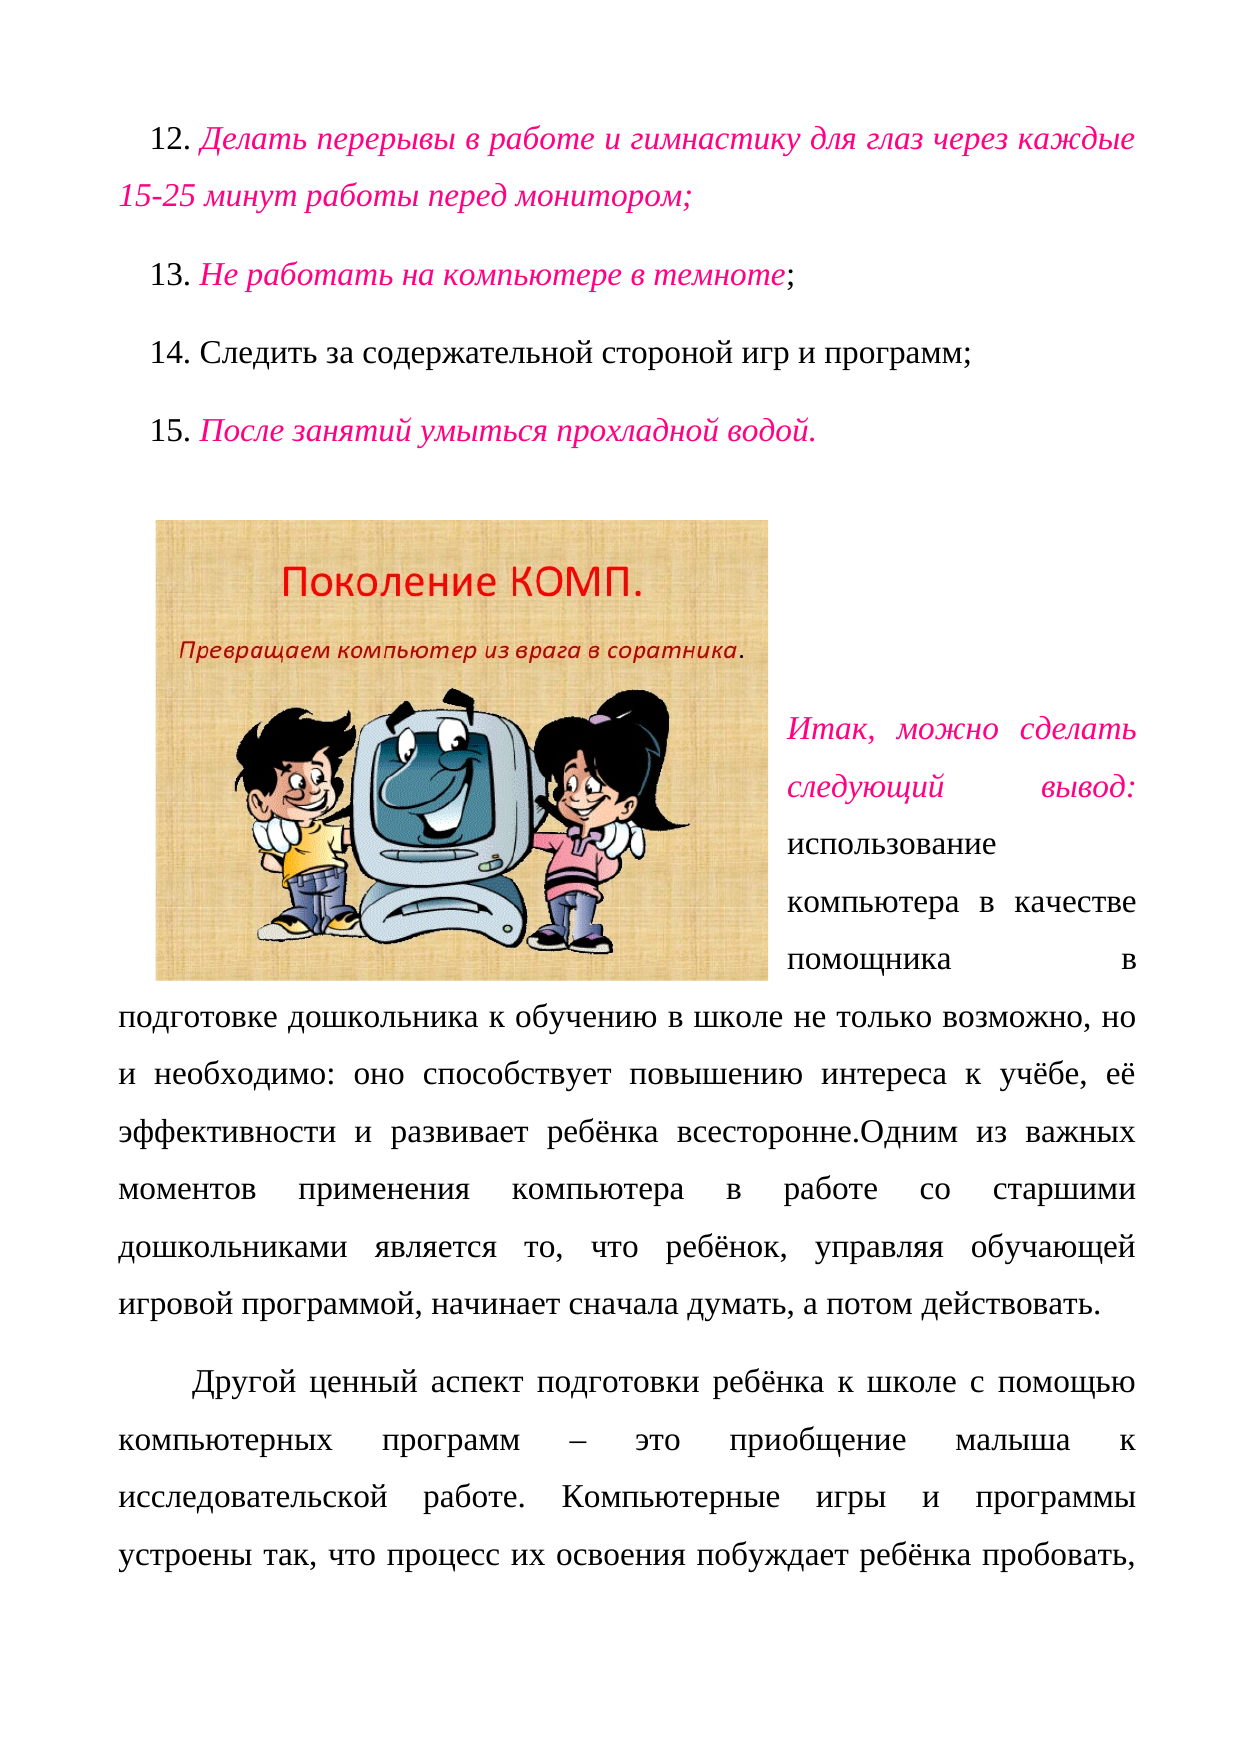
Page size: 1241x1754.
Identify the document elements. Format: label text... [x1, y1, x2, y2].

text 12. Делать перерывы в работе и гимнастику для глаз через каждые 15-25 минут работы перед монитором; [118, 118, 1137, 214]
text Итак, можно сделать следующий вывод: использование компьютера в качестве помощника в подготовке дошкольника к обучению в школе не только возможно, но и необходимо: оно способствует повышению интереса к учёбе, её эффективности и развивает ребёнка всесторонне. Одним из важных моментов применения компьютера в работе со старшими дошкольниками является то, что ребёнок, управляя обучающей игровой программой, начинает сначала думать, а потом действовать. [118, 708, 1137, 1322]
text 15. После занятий умыться прохладной водой. [118, 411, 1137, 449]
picture [155, 520, 769, 981]
text 13. Не работать на компьютере в темноте; [118, 254, 1137, 292]
text 14. Следить за содержательной стороной игр и программ; [118, 332, 1137, 371]
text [118, 1362, 1137, 1573]
